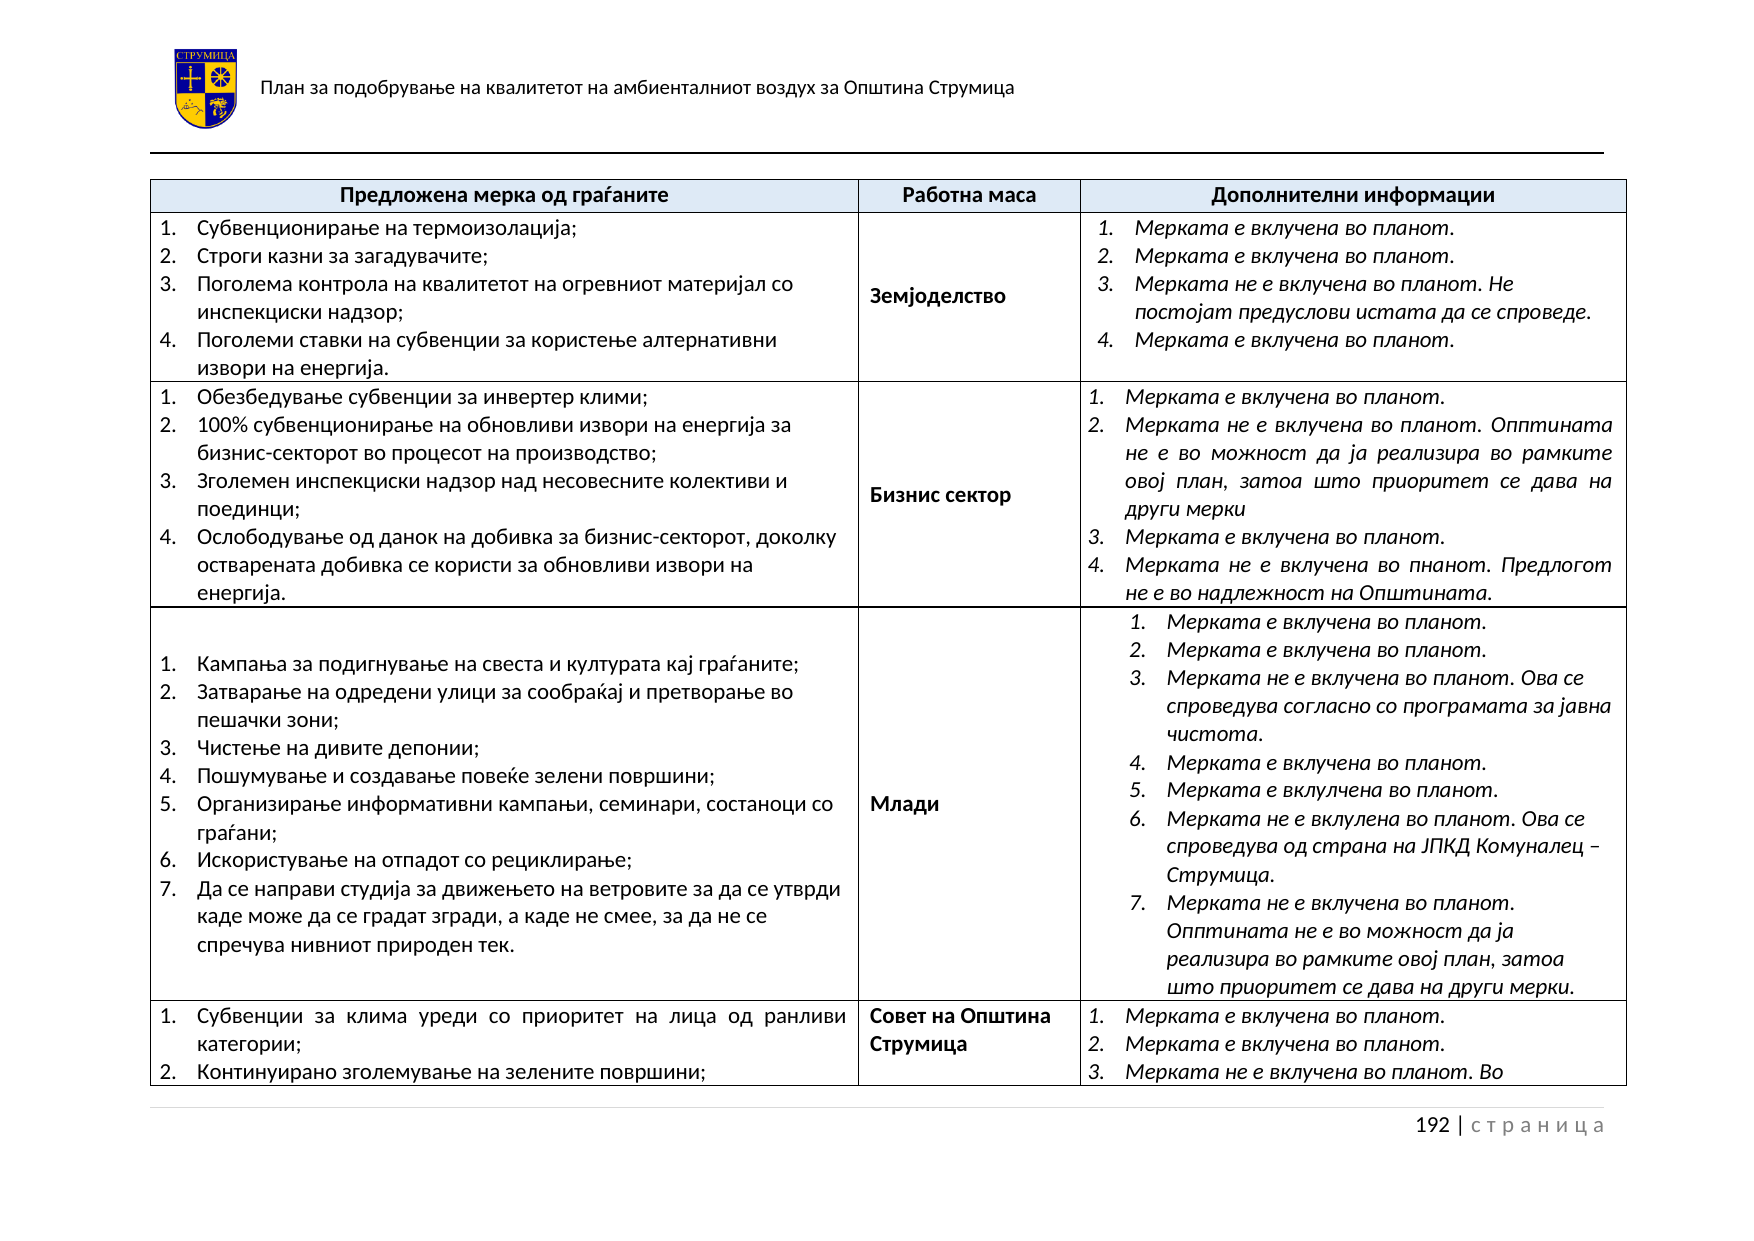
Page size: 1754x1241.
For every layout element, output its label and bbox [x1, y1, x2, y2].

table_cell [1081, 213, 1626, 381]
picture [174, 48, 237, 129]
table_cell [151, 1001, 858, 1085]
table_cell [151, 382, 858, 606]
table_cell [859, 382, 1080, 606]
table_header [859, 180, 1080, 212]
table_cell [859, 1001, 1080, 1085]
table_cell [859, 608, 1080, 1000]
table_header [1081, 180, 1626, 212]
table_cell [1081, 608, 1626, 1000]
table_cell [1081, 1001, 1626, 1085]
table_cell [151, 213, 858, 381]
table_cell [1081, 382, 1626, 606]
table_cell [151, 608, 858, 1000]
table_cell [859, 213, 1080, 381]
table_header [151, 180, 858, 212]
